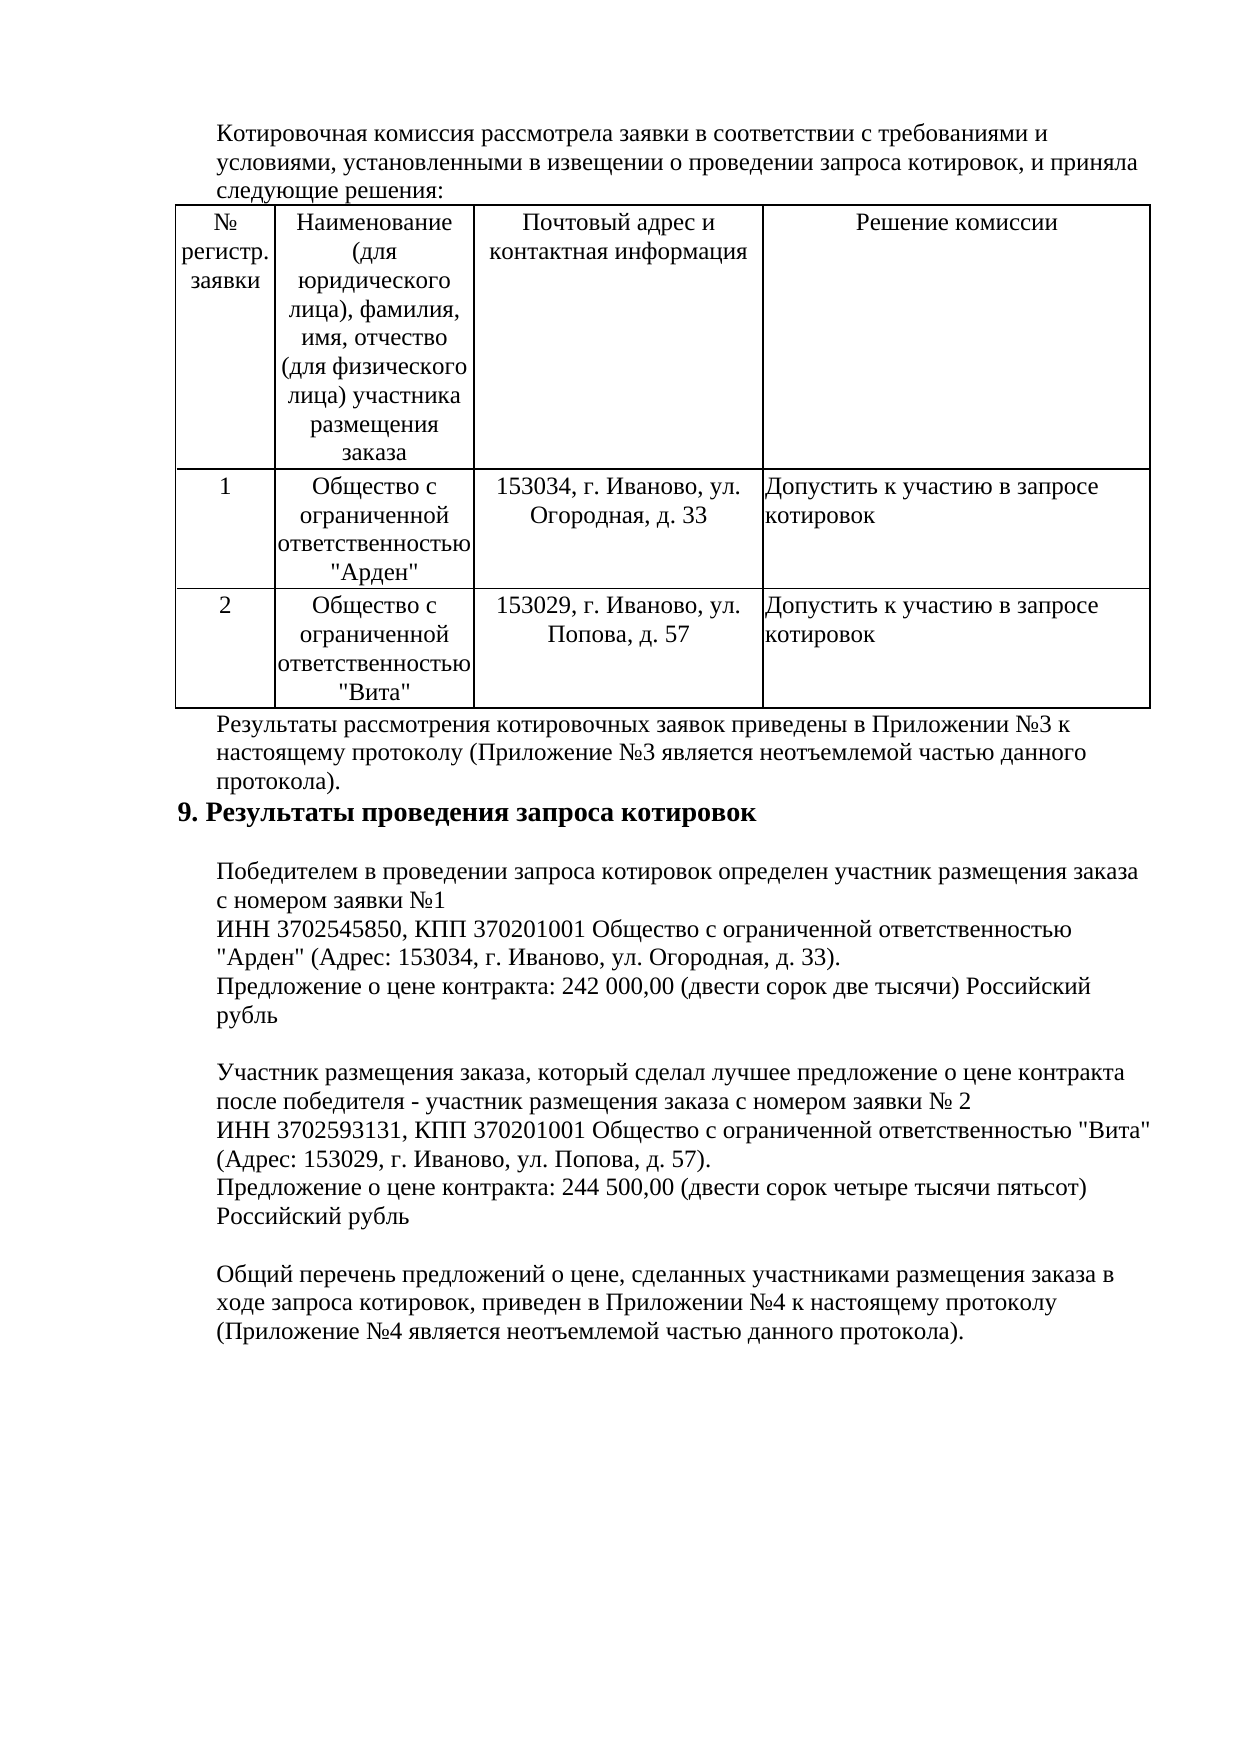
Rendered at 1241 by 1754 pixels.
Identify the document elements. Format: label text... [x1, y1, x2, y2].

table_header № регистр. заявки [176, 206, 274, 468]
table_cell 2 [176, 589, 274, 707]
text Результаты рассмотрения котировочных заявок приведены в Приложении №3 к настоящему протоколу (Приложение №3 является неотъемлемой частью данного протокола). [216, 709, 1152, 795]
table_cell 1 [176, 469, 274, 587]
table_cell Допустить к участию в запросе котировок [764, 589, 1149, 707]
table_cell 153029, г. Иваново, ул. Попова, д. 57 [475, 589, 762, 707]
table_cell Общество с ограниченной ответственностью "Арден" [276, 470, 473, 587]
table_cell 153034, г. Иваново, ул. Огородная, д. 33 [475, 470, 762, 587]
table_cell Общество с ограниченной ответственностью "Вита" [276, 589, 473, 707]
table_header Почтовый адрес и контактная информация [475, 206, 762, 468]
text Победителем в проведении запроса котировок определен участник размещения заказа с номером заявки №1 ИНН 3702545850, КПП 370201001 Общество с ограниченной ответственностью "Арден" (Адрес: 153034, г. Иваново, ул. Огородная, д. 33). Предложение о цене контракта: 242 000,00 (двести сорок две тысячи) Российский рубль Участник размещения заказа, который сделал лучшее предложение о цене контракта после победителя - участник размещения заказа с номером заявки № 2 ИНН 3702593131, КПП 370201001 Общество с ограниченной ответственностью "Вита" (Адрес: 153029, г. Иваново, ул. Попова, д. 57). Предложение о цене контракта: 244 500,00 (двести сорок четыре тысячи пятьсот) Российский рубль Общий перечень предложений о цене, сделанных участниками размещения заказа в ходе запроса котировок, приведен в Приложении №4 к настоящему протоколу (Приложение №4 является неотъемлемой частью данного протокола). [216, 827, 1152, 1345]
table_header Наименование (для юридического лица), фамилия, имя, отчество (для физического лица) участника размещения заказа [276, 206, 473, 468]
text 9. Результаты проведения запроса котировок [177, 795, 1152, 827]
table_header Решение комиссии [764, 206, 1149, 468]
text Котировочная комиссия рассмотрела заявки в соответствии с требованиями и условиями, установленными в извещении о проведении запроса котировок, и приняла следующие решения: [216, 118, 1152, 204]
table_cell Допустить к участию в запросе котировок [764, 470, 1149, 587]
